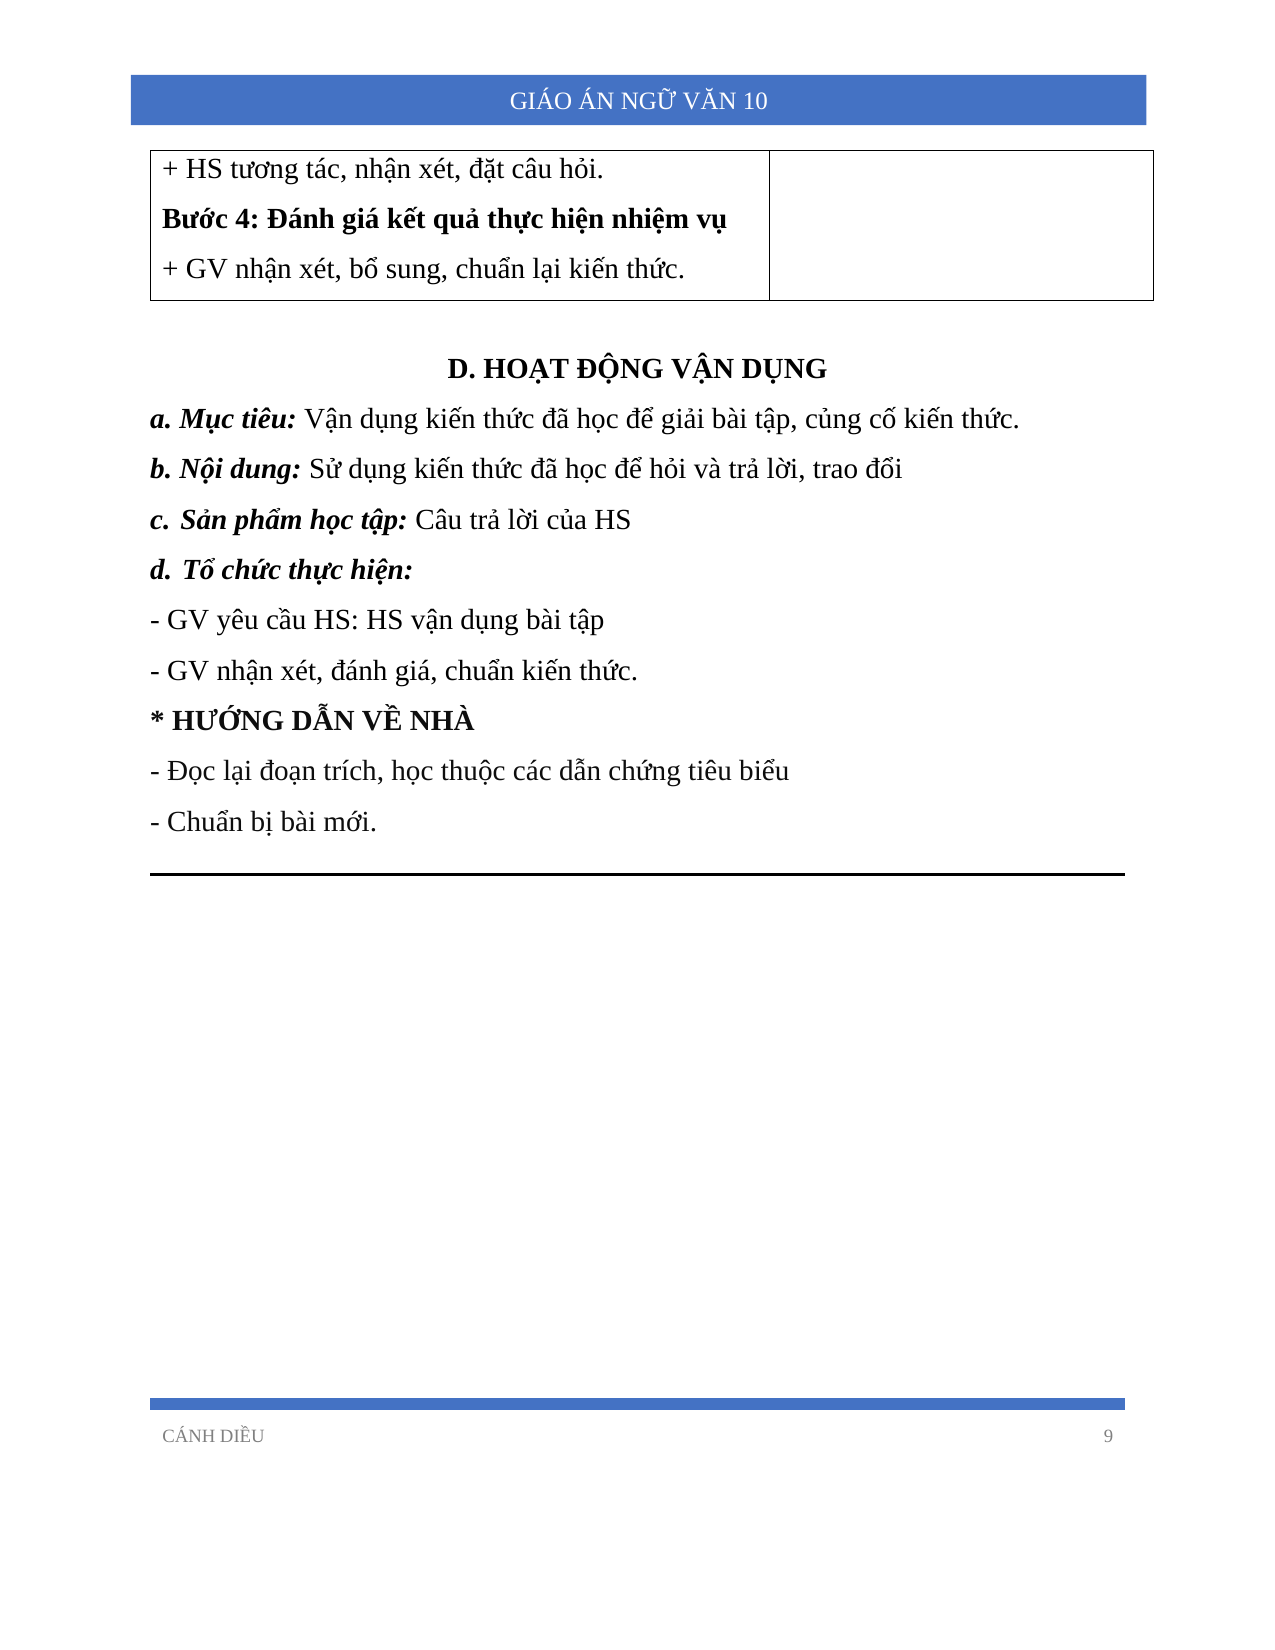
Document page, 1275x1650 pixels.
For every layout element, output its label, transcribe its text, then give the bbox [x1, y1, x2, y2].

text D. HOẠT ĐỘNG VẬN DỤNG [150, 351, 1125, 384]
table_cell [770, 151, 1153, 299]
text c. Sản phẩm học tập: Câu trả lời của HS [150, 502, 1125, 535]
text - Đọc lại đoạn trích, học thuộc các dẫn chứng tiêu biểu [150, 753, 1125, 787]
text - GV nhận xét, đánh giá, chuẩn kiến thức. [150, 653, 1125, 686]
text - GV yêu cầu HS: HS vận dụng bài tập [150, 602, 1125, 636]
text * HƯỚNG DẪN VỀ NHÀ [150, 703, 1125, 737]
text - Chuẩn bị bài mới. [150, 804, 1125, 873]
text d. Tổ chức thực hiện: [150, 552, 1125, 586]
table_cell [151, 151, 769, 299]
text b. Nội dung: Sử dụng kiến thức đã học để hỏi và trả lời, trao đổi [150, 451, 1125, 485]
text a. Mục tiêu: Vận dụng kiến thức đã học để giải bài tập, củng cố kiến thức. [150, 401, 1125, 435]
